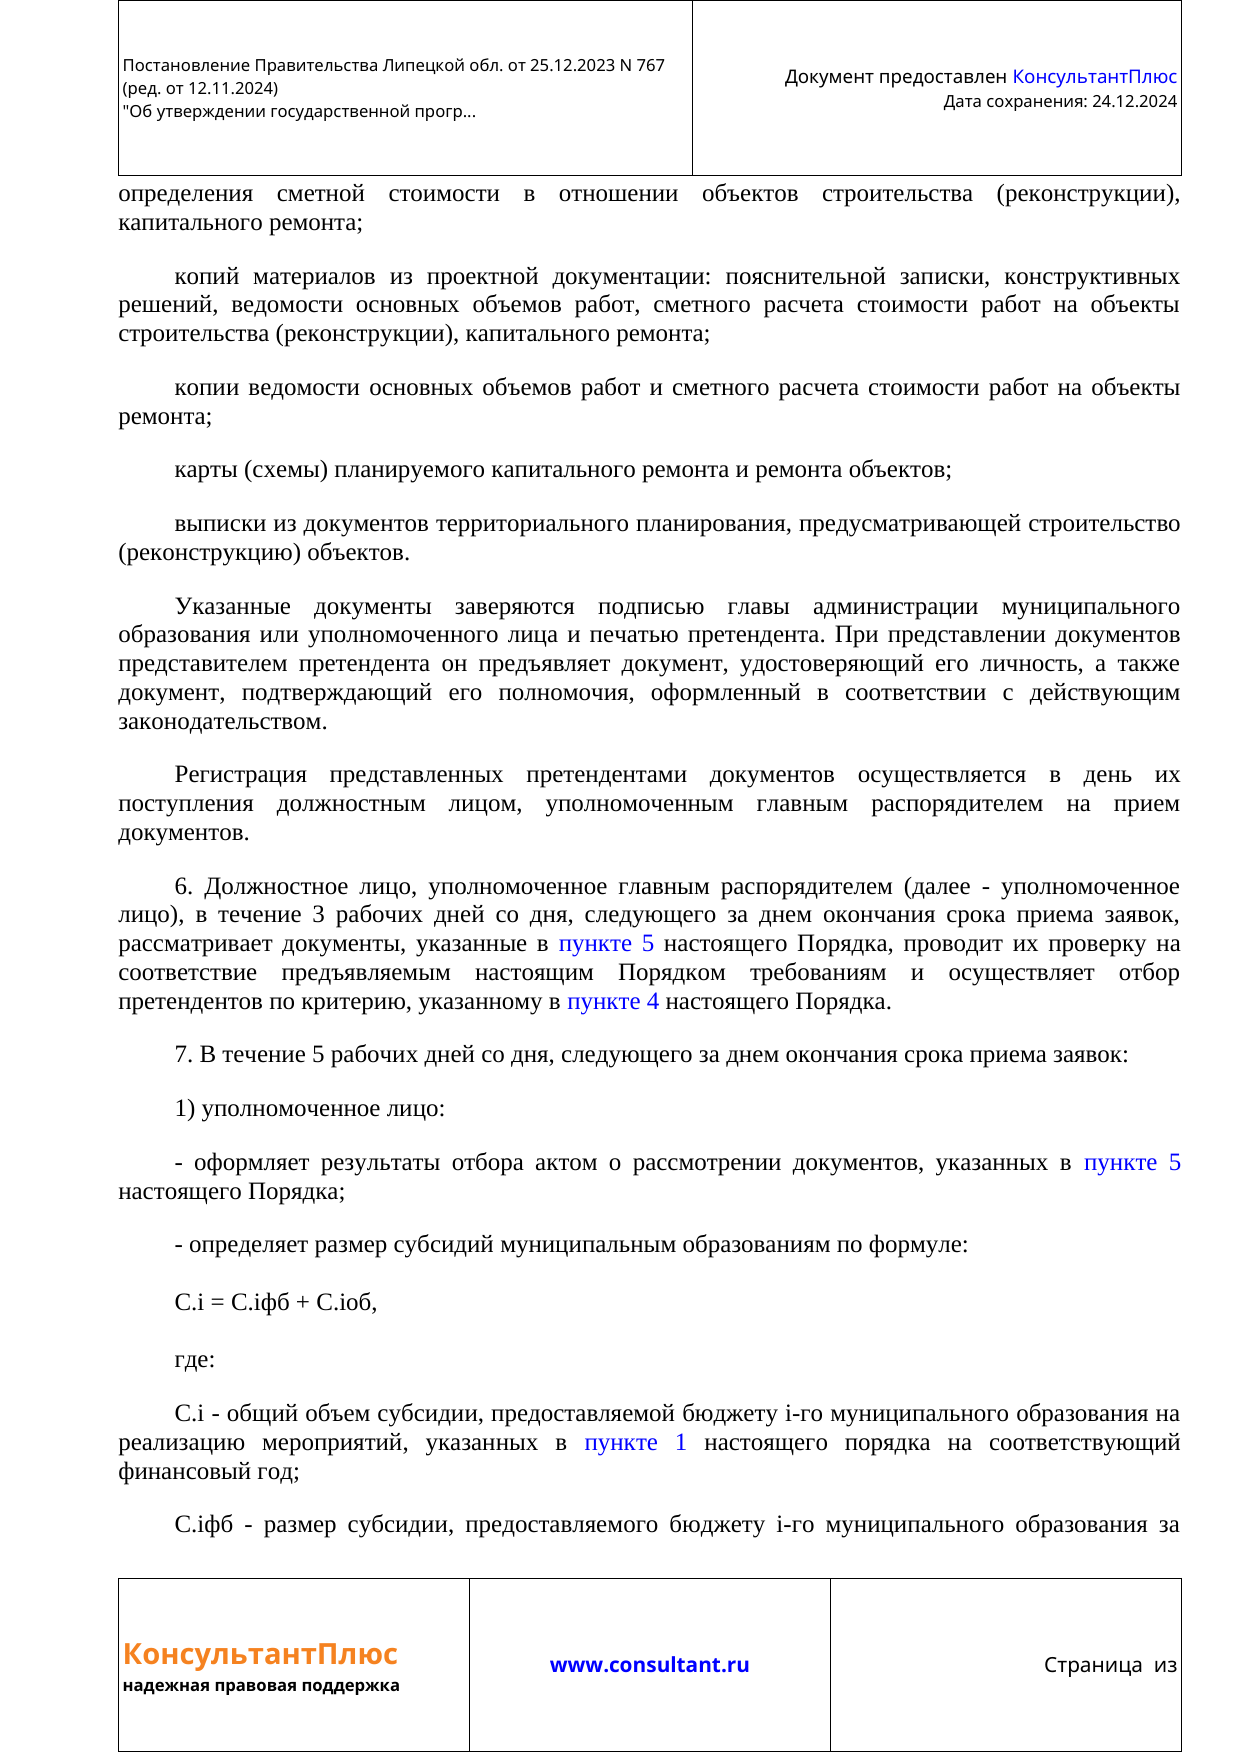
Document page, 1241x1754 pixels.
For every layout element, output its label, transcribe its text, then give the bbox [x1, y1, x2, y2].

text 6. Должностное лицо, уполномоченное главным распорядителем (далее - уполномоченное лицо), в течение 3 рабочих дней со дня, следующего за днем окончания срока приема заявок, рассматривает документы, указанные в пункте 5 настоящего Порядка, проводит их проверку на соответствие предъявляемым настоящим Порядком требованиям и осуществляет отбор претендентов по критерию, указанному в пункте 4 настоящего Порядка. [118, 871, 1181, 1014]
text - определяет размер субсидий муниципальным образованиям по формуле: [118, 1229, 1181, 1258]
text 7. В течение 5 рабочих дней со дня, следующего за днем окончания срока приема заявок: [118, 1039, 1181, 1068]
text карты (схемы) планируемого капитального ремонта и ремонта объектов; [118, 454, 1181, 483]
text - оформляет результаты отбора актом о рассмотрении документов, указанных в пункте 5 настоящего Порядка; [118, 1147, 1181, 1204]
text 1) уполномоченное лицо: [118, 1093, 1181, 1122]
text копий материалов из проектной документации: пояснительной записки, конструктивных решений, ведомости основных объемов работ, сметного расчета стоимости работ на объекты строительства (реконструкции), капитального ремонта; [118, 261, 1181, 347]
text С.i - общий объем субсидии, предоставляемой бюджету i-го муниципального образования на реализацию мероприятий, указанных в пункте 1 настоящего порядка на соответствующий финансовый год; [118, 1398, 1181, 1484]
text Указанные документы заверяются подписью главы администрации муниципального образования или уполномоченного лица и печатью претендента. При представлении документов представителем претендента он предъявляет документ, удостоверяющий его личность, а также документ, подтверждающий его полномочия, оформленный в соответствии с действующим законодательством. [118, 591, 1181, 734]
text выписки из документов территориального планирования, предусматривающей строительство (реконструкцию) объектов. [118, 508, 1181, 566]
text С.i = С.iфб + С.iоб, [118, 1287, 1181, 1316]
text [118, 1509, 1181, 1538]
text где: [118, 1344, 1181, 1373]
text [118, 178, 1181, 236]
text копии ведомости основных объемов работ и сметного расчета стоимости работ на объекты ремонта; [118, 372, 1181, 429]
text Регистрация представленных претендентами документов осуществляется в день их поступления должностным лицом, уполномоченным главным распорядителем на прием документов. [118, 759, 1181, 846]
